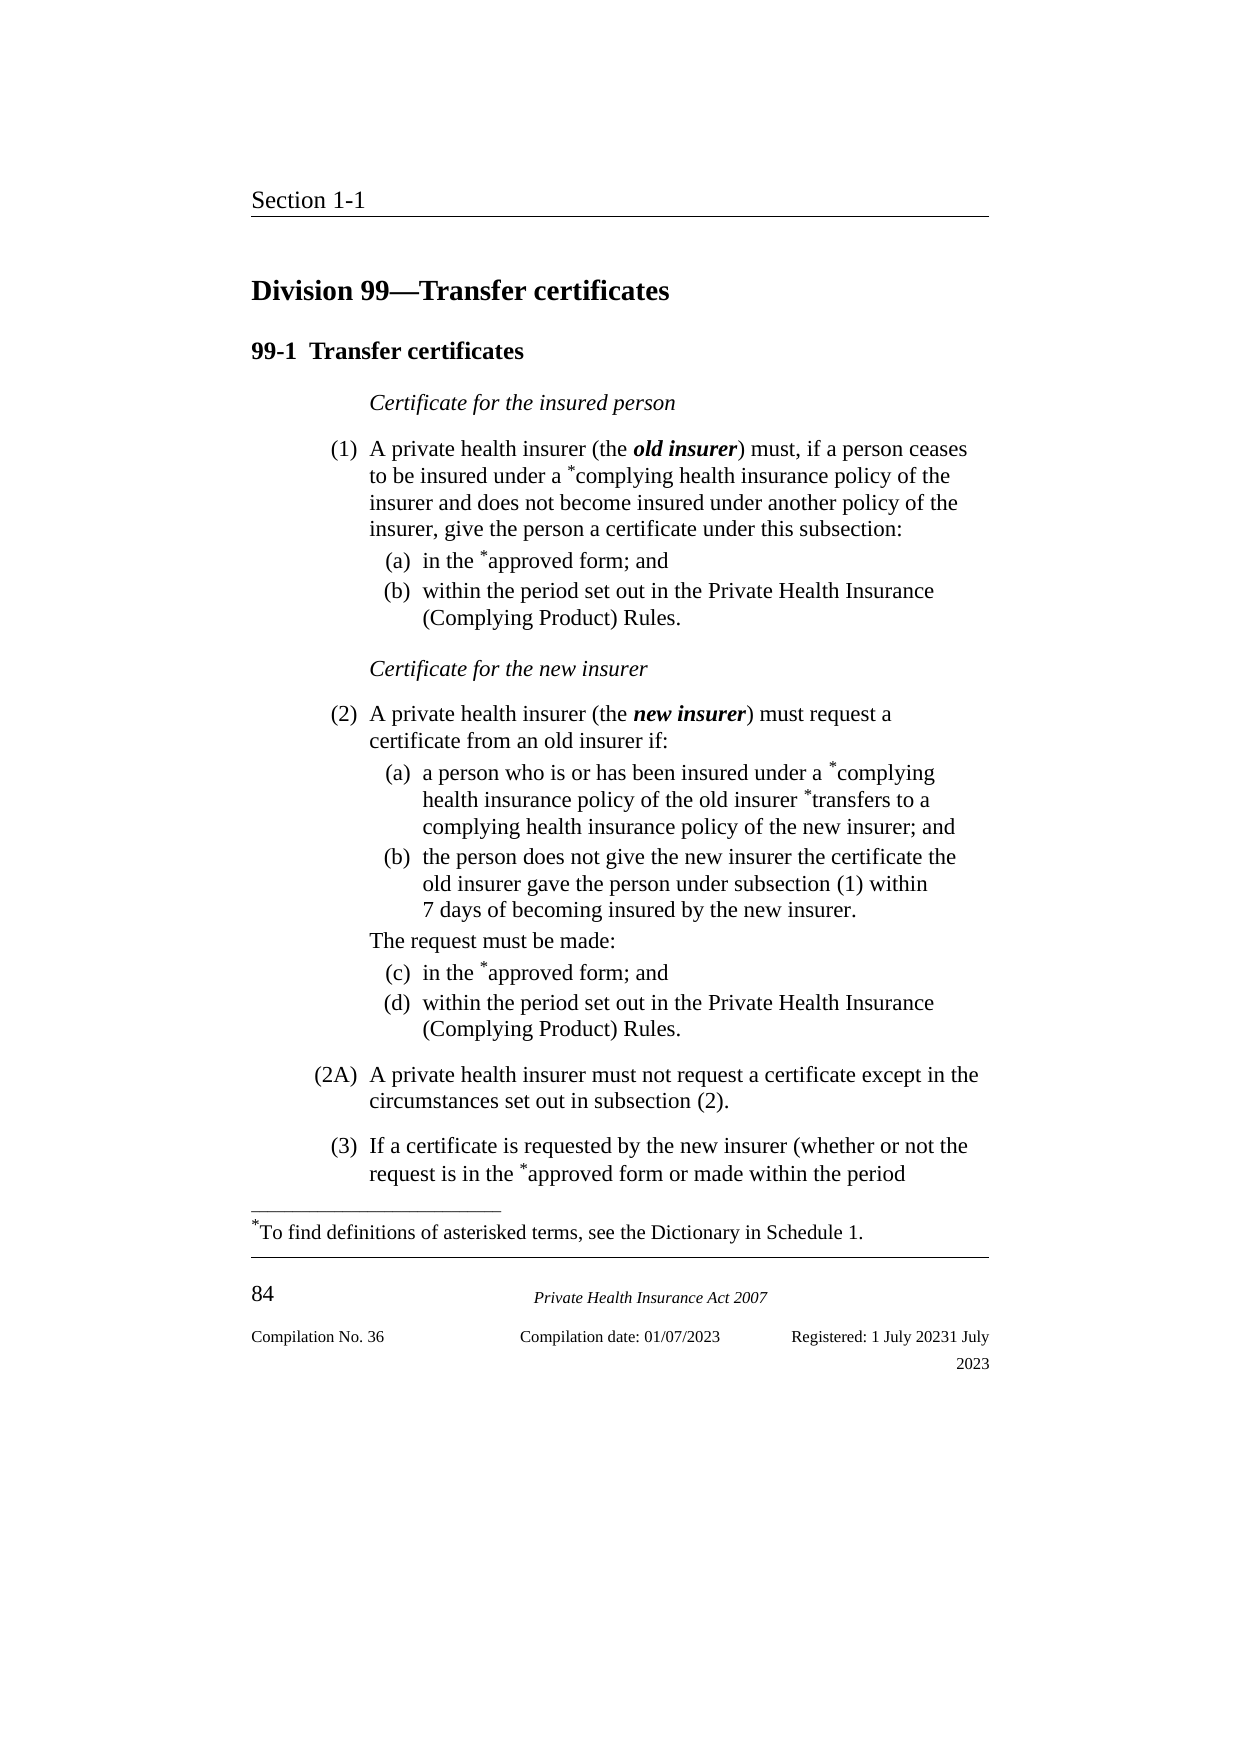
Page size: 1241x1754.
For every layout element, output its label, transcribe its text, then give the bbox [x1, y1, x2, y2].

text Certificate for the new insurer [369, 655, 989, 682]
text Certificate for the insured person [369, 389, 989, 416]
text 99-1 Transfer certificates [251, 336, 989, 364]
text The request must be made: [369, 927, 989, 953]
text (3) If a certificate is requested by the new insurer (whether or not the request is in the *approved form or made within the period mentioned in paragraph (2)(d)), the old insurer must give the new insurer a certificate: [251, 1132, 989, 1186]
text (2) A private health insurer (the new insurer) must request a certificate from an old insurer if: [251, 700, 989, 753]
text (1) A private health insurer (the old insurer) must, if a person ceases to be insured under a *complying health insurance policy of the insurer and does not become insured under another policy of the insurer, give the person a certificate under this subsection: [251, 434, 989, 541]
text Division 99—Transfer certificates [251, 273, 989, 307]
text (d) within the period set out in the Private Health Insurance (Complying Product) Rules. [251, 989, 989, 1042]
text (b) the person does not give the new insurer the certificate the old insurer gave the person under subsection (1) within 7 days of becoming insured by the new insurer. [251, 843, 989, 922]
text (a) in the *approved form; and [251, 546, 989, 573]
text (a) a person who is or has been insured under a *complying health insurance policy of the old insurer *transfers to a complying health insurance policy of the new insurer; and [251, 757, 989, 839]
text (2A) A private health insurer must not request a certificate except in the circumstances set out in subsection (2). [251, 1061, 989, 1113]
text (b) within the period set out in the Private Health Insurance (Complying Product) Rules. [251, 578, 989, 630]
text (c) in the *approved form; and [251, 957, 989, 985]
